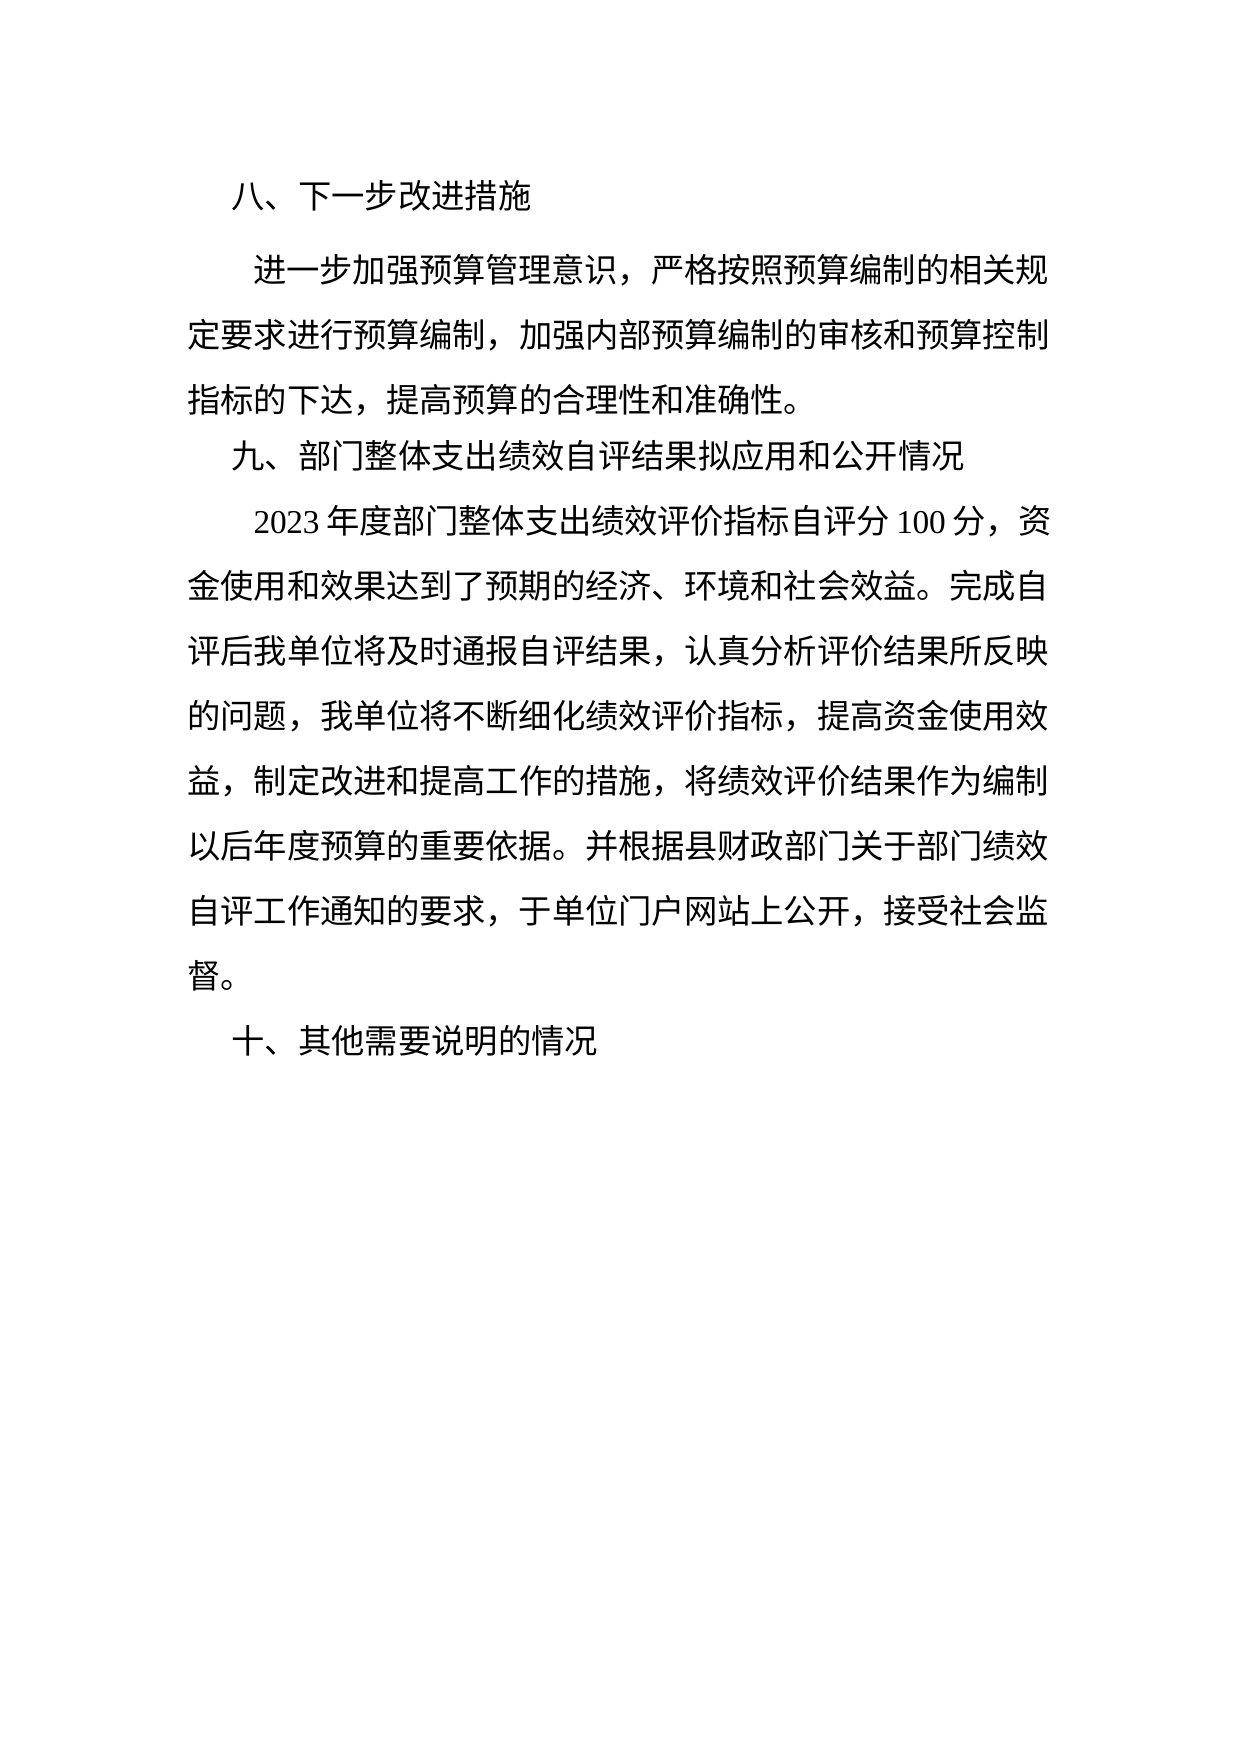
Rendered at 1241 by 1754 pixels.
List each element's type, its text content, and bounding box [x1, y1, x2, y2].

list 其他需要说明的情况 [187, 1007, 1053, 1072]
list 进一步加强预算管理意识，严格按照预算编制的相关规定要求进行预算编制，加强内部预算编制的审核和预算控制指标的下达，提高预算的合理性和准确性。 [187, 227, 1053, 422]
list 2023年度部门整体支出绩效评价指标自评分100分，资金使用和效果达到了预期的经济、环境和社会效益。完成自评后我单位将及时通报自评结果，认真分析评价结果所反映的问题，我单位将不断细化绩效评价指标，提高资金使用效益，制定改进和提高工作的措施，将绩效评价结果作为编制以后年度预算的重要依据。并根据县财政部门关于部门绩效自评工作通知的要求，于单位门户网站上公开，接受社会监督。 [187, 487, 1053, 1007]
list 下一步改进措施 [187, 162, 1053, 227]
list 部门整体支出绩效自评结果拟应用和公开情况 [187, 422, 1053, 487]
